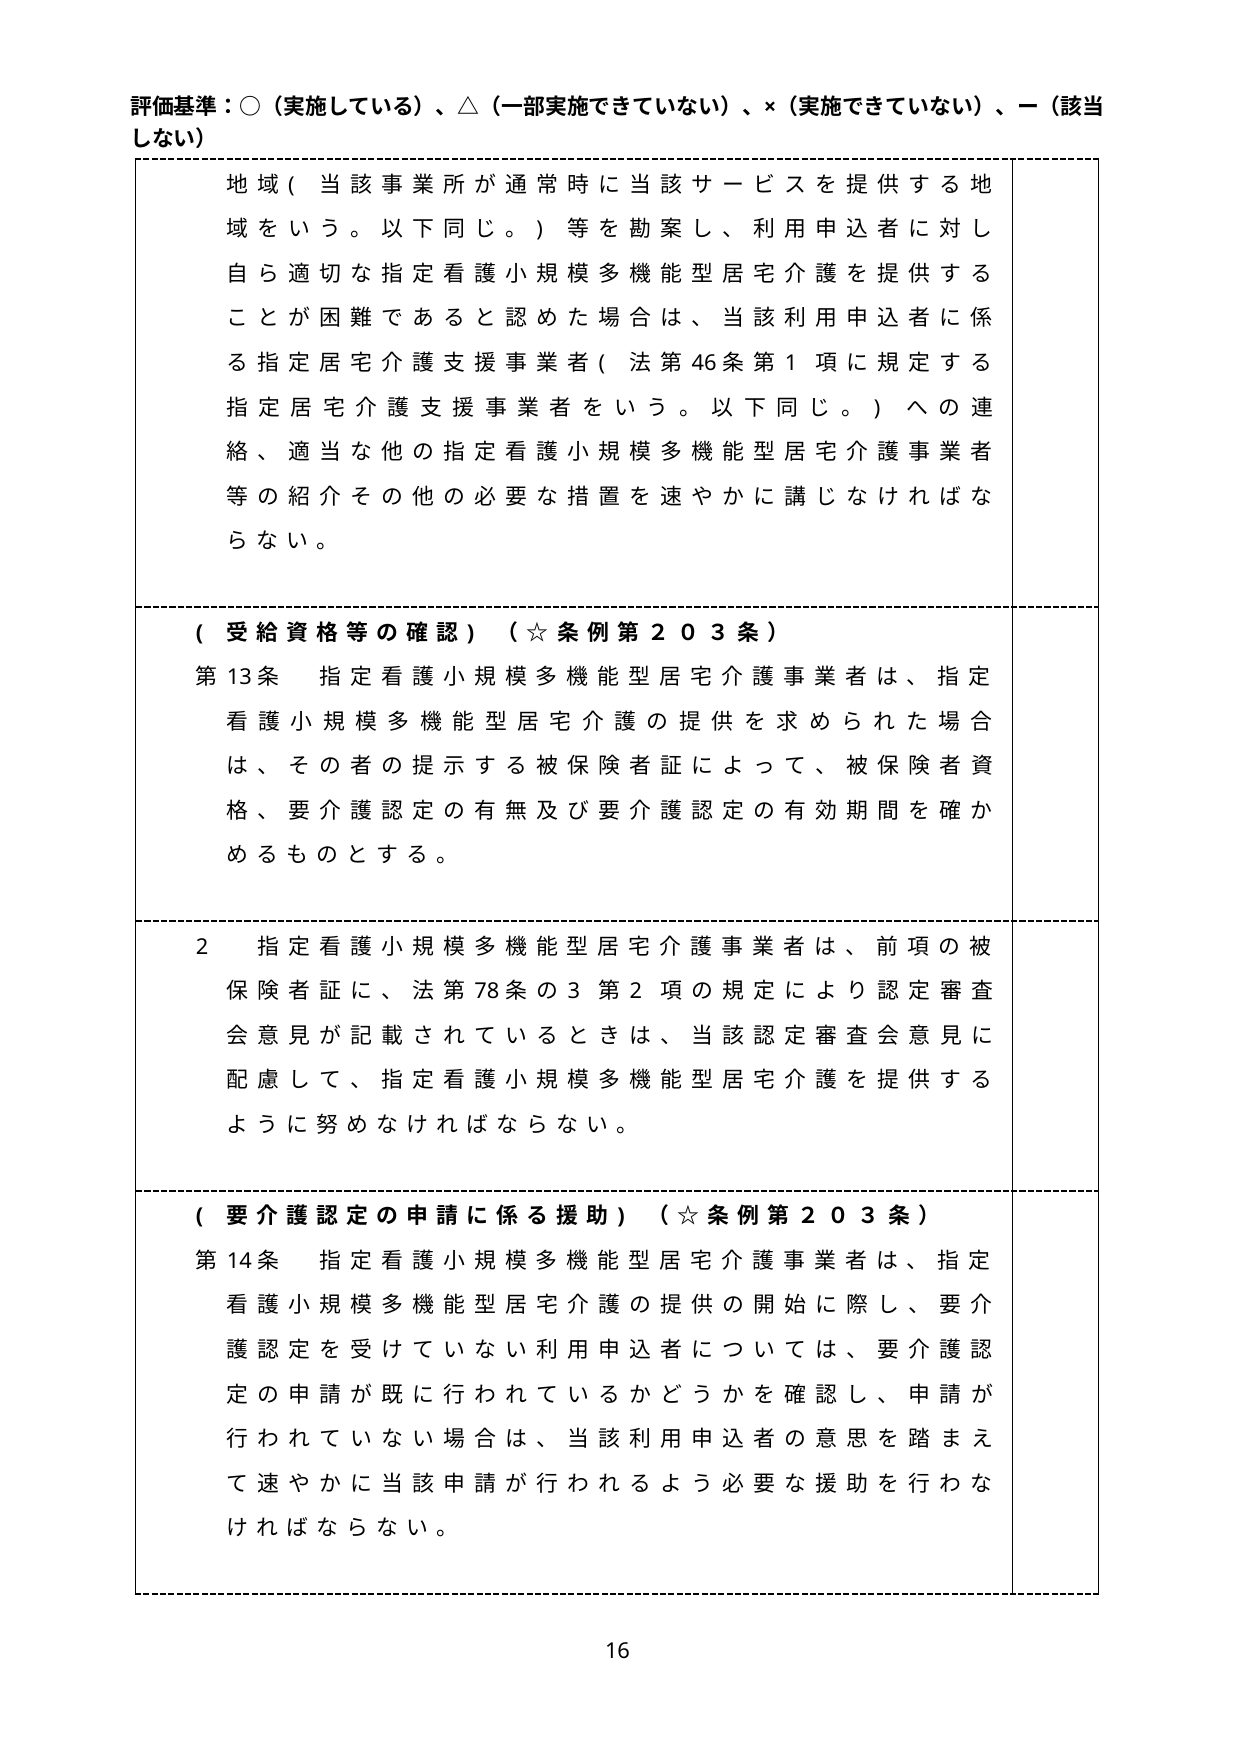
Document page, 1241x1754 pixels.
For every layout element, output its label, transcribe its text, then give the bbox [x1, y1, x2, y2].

table_cell [1013, 606, 1098, 920]
table_cell (要介護認定の申請に係る援助) （☆条例第２０３条） 第14条 指定看護小規模多機能型居宅介護事業者は、指定看護小規模多機能型居宅介護の提供の開始に際し、要介護認定を受けていない利用申込者については、要介護認定の申請が既に行われているかどうかを確認し、申請が行われていない場合は、当該利用申込者の意思を踏まえて速やかに当該申請が行われるよう必要な援助を行わなければならない。 [136, 1190, 1012, 1593]
table_cell [1013, 1190, 1098, 1593]
table_cell 2 指定看護小規模多機能型居宅介護事業者は、前項の被保険者証に、法第78条の3第2項の規定により認定審査会意見が記載されているときは、当該認定審査会意見に配慮して、指定看護小規模多機能型居宅介護を提供するように努めなければならない。 [136, 920, 1012, 1190]
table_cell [136, 158, 1012, 606]
table_cell [1013, 920, 1098, 1190]
table_cell [1013, 158, 1098, 606]
table_cell (受給資格等の確認) （☆条例第２０３条） 第13条 指定看護小規模多機能型居宅介護事業者は、指定看護小規模多機能型居宅介護の提供を求められた場合は、その者の提示する被保険者証によって、被保険者資格、要介護認定の有無及び要介護認定の有効期間を確かめるものとする。 [136, 606, 1012, 920]
